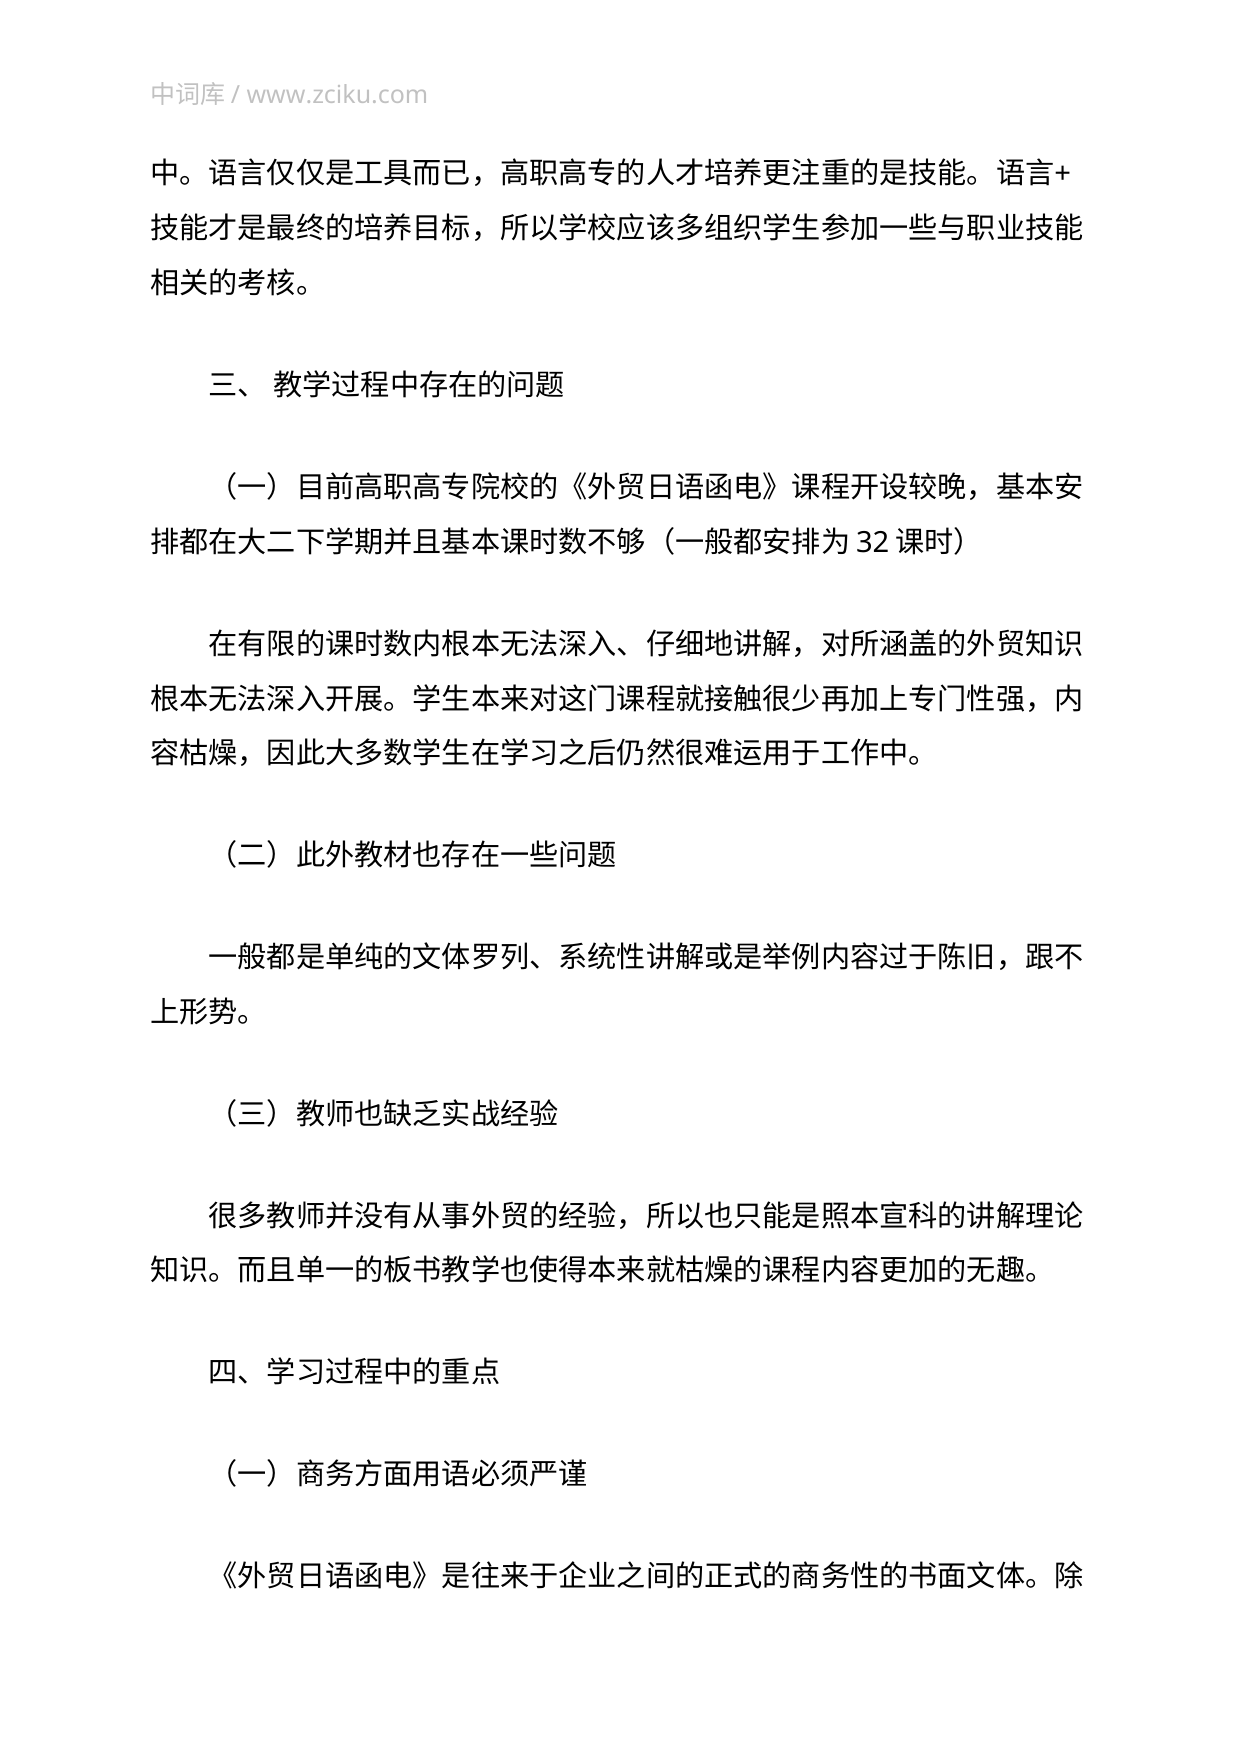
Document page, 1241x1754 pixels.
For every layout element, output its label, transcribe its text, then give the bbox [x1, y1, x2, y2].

text 三、 教学过程中存在的问题 [150, 362, 1090, 404]
text 四、学习过程中的重点 [150, 1349, 1090, 1391]
text 一般都是单纯的文体罗列、系统性讲解或是举例内容过于陈旧，跟不上形势。 [150, 934, 1090, 1031]
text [150, 1552, 1090, 1594]
text （一）目前高职高专院校的《外贸日语函电》课程开设较晚，基本安排都在大二下学期并且基本课时数不够（一般都安排为32课时） [150, 463, 1090, 561]
text （二）此外教材也存在一些问题 [150, 832, 1090, 874]
text 在有限的课时数内根本无法深入、仔细地讲解，对所涵盖的外贸知识根本无法深入开展。学生本来对这门课程就接触很少再加上专门性强，内容枯燥，因此大多数学生在学习之后仍然很难运用于工作中。 [150, 620, 1090, 772]
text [150, 150, 1090, 302]
text （三）教师也缺乏实战经验 [150, 1090, 1090, 1133]
text 很多教师并没有从事外贸的经验，所以也只能是照本宣科的讲解理论知识。而且单一的板书教学也使得本来就枯燥的课程内容更加的无趣。 [150, 1192, 1090, 1289]
text （一）商务方面用语必须严谨 [150, 1451, 1090, 1493]
